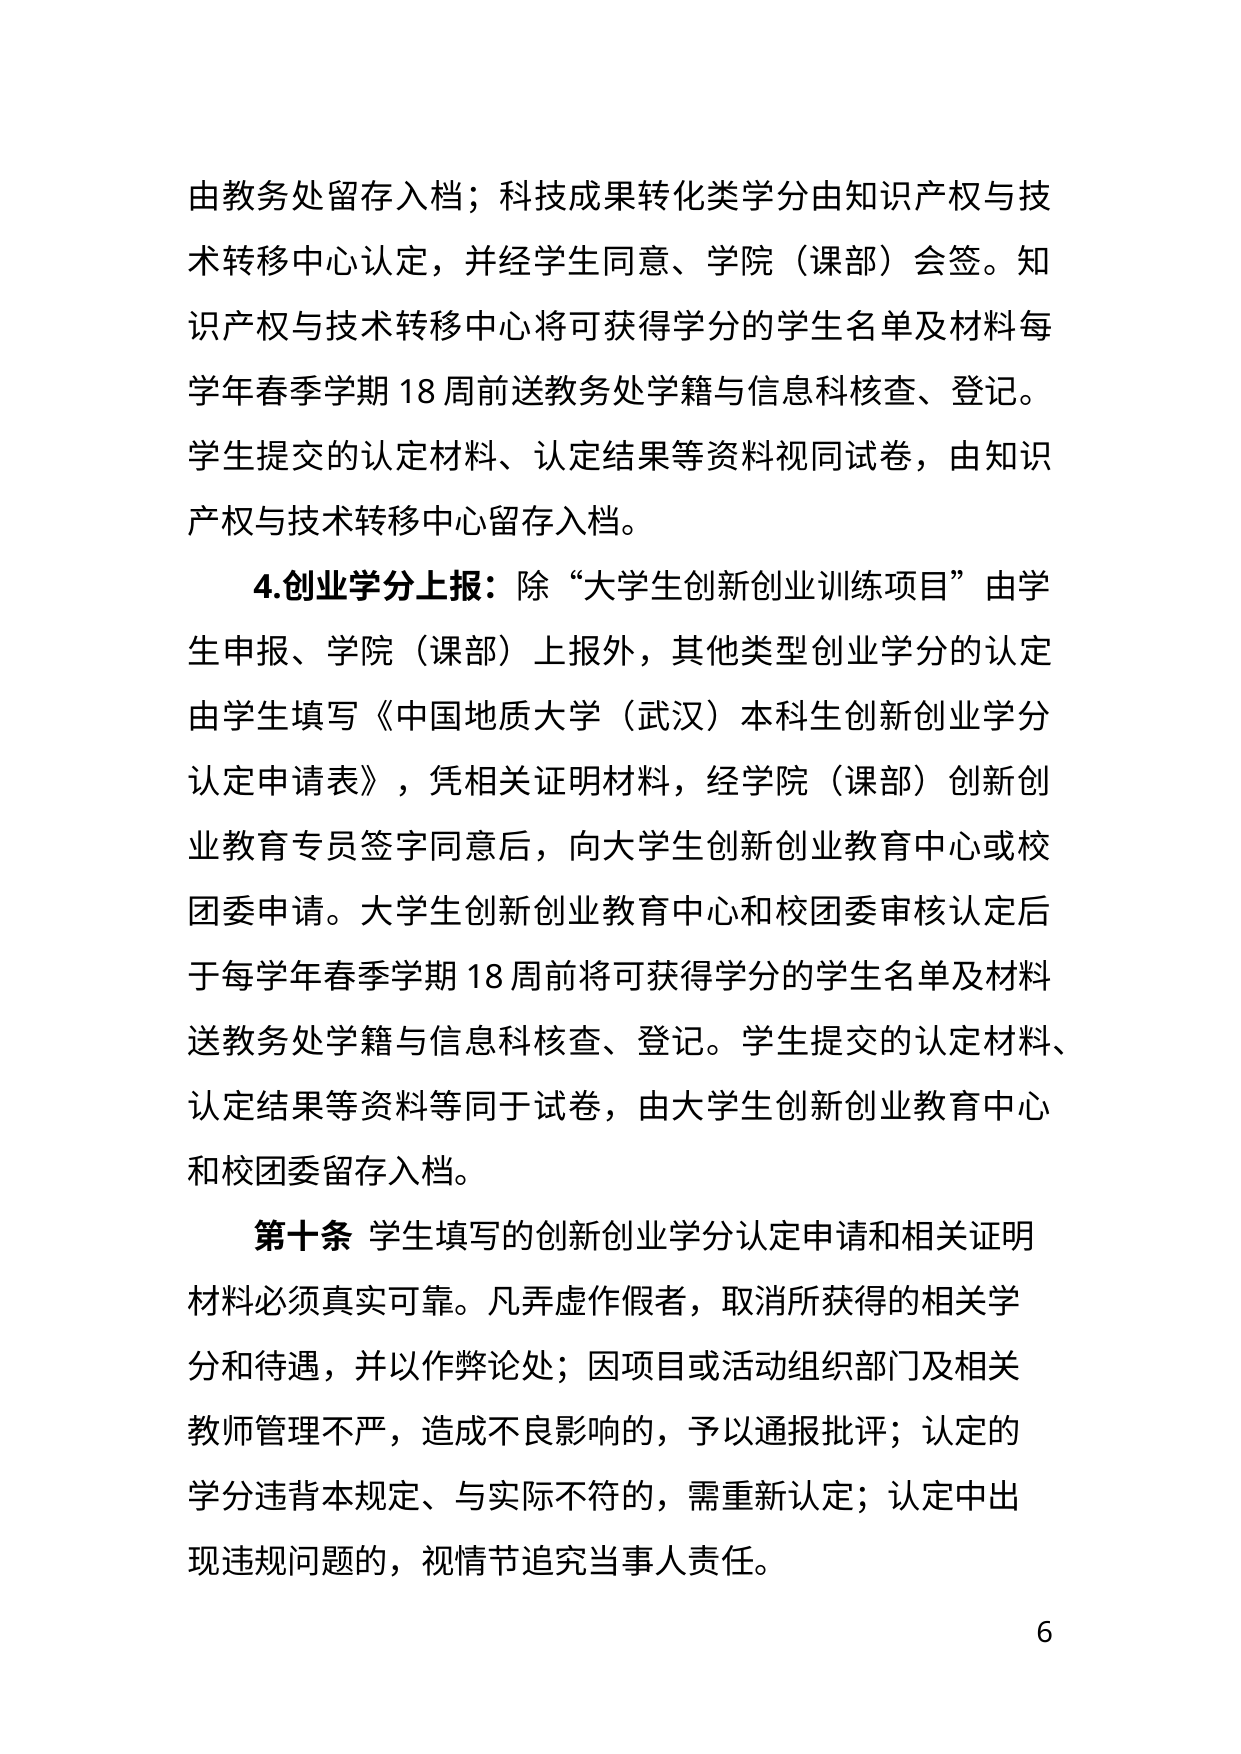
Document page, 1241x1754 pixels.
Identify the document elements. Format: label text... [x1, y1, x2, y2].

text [187, 162, 1053, 552]
text 4.创业学分上报：除“大学生创新创业训练项目”由学生申报、学院（课部）上报外，其他类型创业学分的认定由学生填写《中国地质大学（武汉）本科生创新创业学分认定申请表》，凭相关证明材料，经学院（课部）创新创业教育专员签字同意后，向大学生创新创业教育中心或校团委申请。大学生创新创业教育中心和校团委审核认定后，于每学年春季学期18周前将可获得学分的学生名单及材料送教务处学籍与信息科核查、登记。学生提交的认定材料、认定结果等资料等同于试卷，由大学生创新创业教育中心和校团委留存入档。 [187, 552, 1053, 1202]
text 第十条 学生填写的创新创业学分认定申请和相关证明材料必须真实可靠。凡弄虚作假者，取消所获得的相关学分和待遇，并以作弊论处；因项目或活动组织部门及相关教师管理不严，造成不良影响的，予以通报批评；认定的学分违背本规定、与实际不符的，需重新认定；认定中出现违规问题的，视情节追究当事人责任。 [187, 1202, 1053, 1592]
